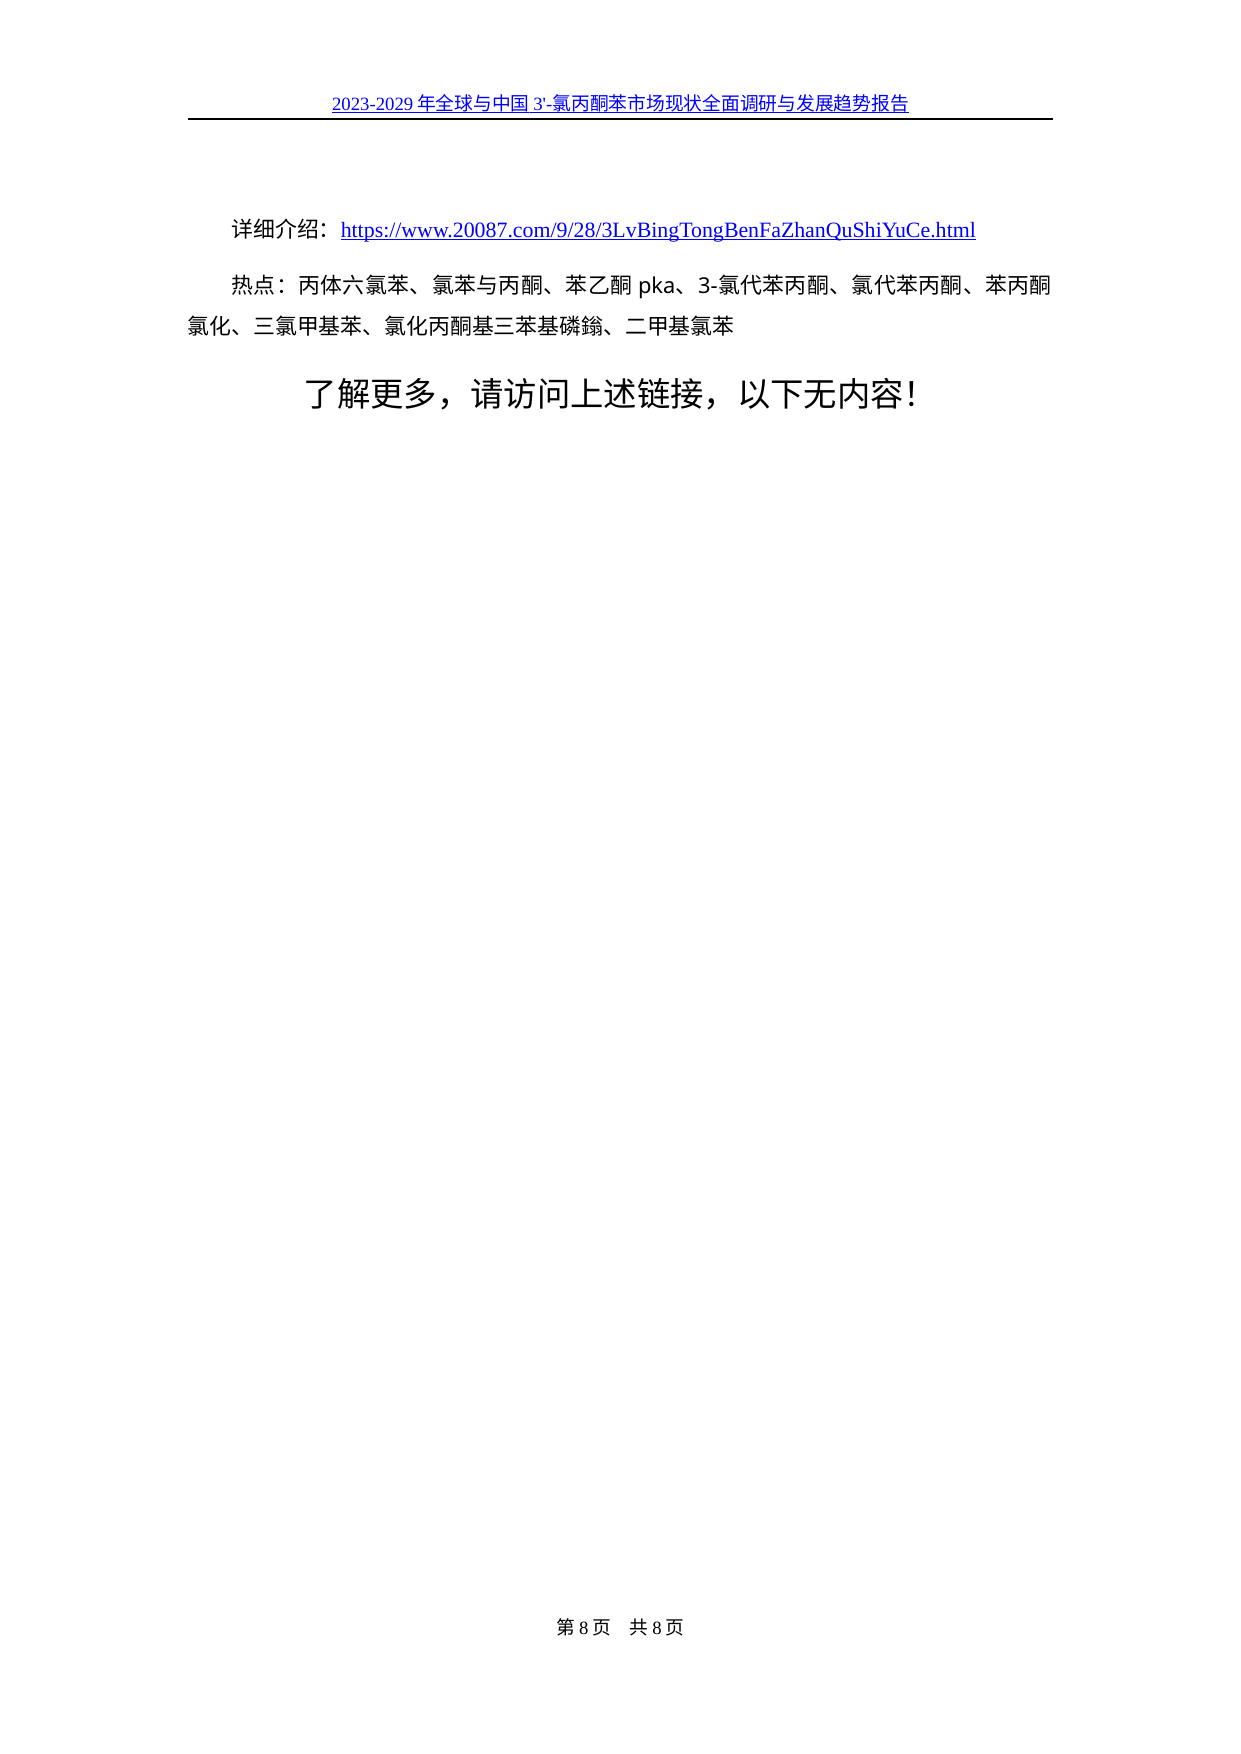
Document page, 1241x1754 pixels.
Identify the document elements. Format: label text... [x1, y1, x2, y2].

text 热点：丙体六氯苯、氯苯与丙酮、苯乙酮pka、3-氯代苯丙酮、氯代苯丙酮、苯丙酮氯化、三氯甲基苯、氯化丙酮基三苯基磷鎓、二甲基氯苯 [187, 268, 1053, 341]
title 了解更多，请访问上述链接，以下无内容！ [187, 359, 1053, 424]
text 详细介绍：https://www.20087.com/9/28/3LvBingTongBenFaZhanQuShiYuCe.html [187, 212, 1053, 244]
